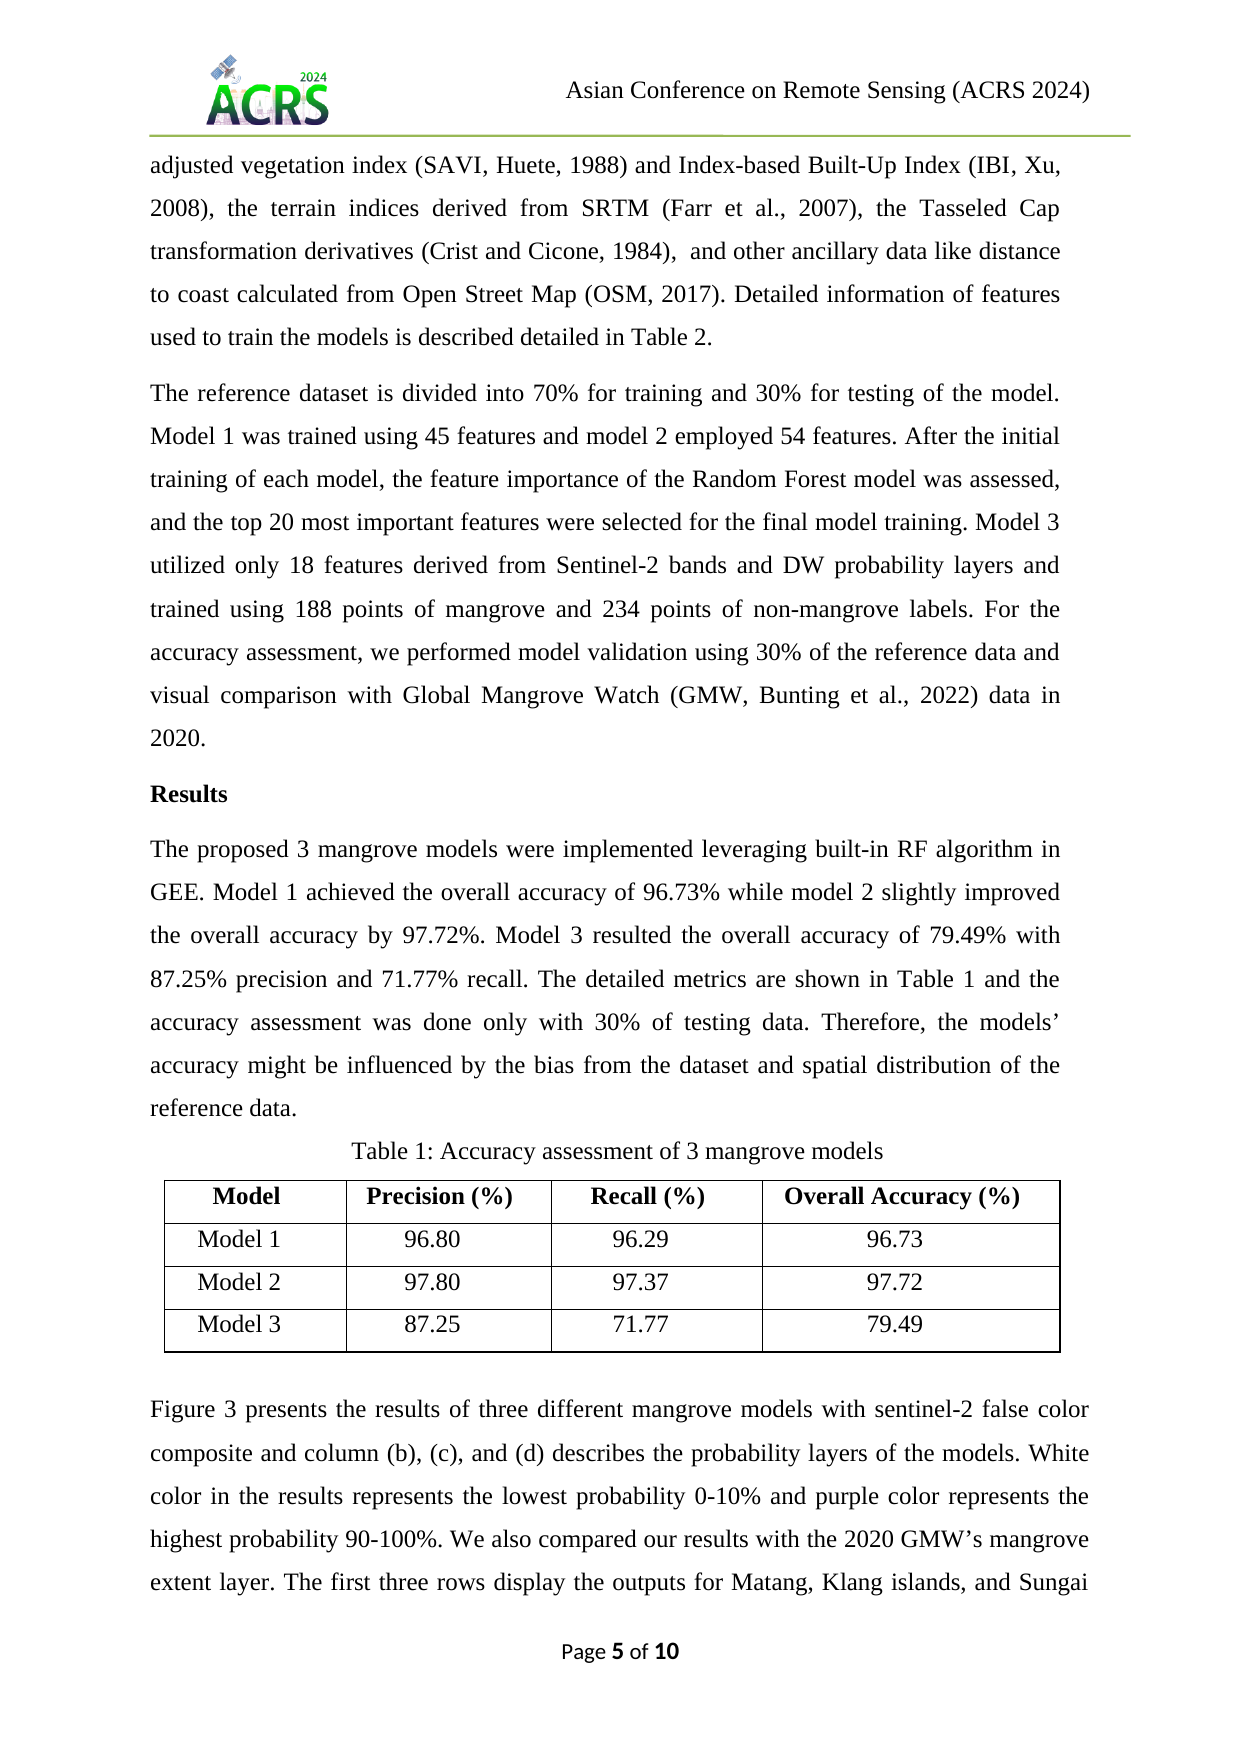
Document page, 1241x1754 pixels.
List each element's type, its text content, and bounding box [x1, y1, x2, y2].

picture [197, 52, 338, 124]
table_cell Model 1 [165, 1224, 346, 1266]
table_cell 71.77 [552, 1310, 762, 1351]
table_cell 97.80 [347, 1267, 551, 1308]
table_cell 87.25 [347, 1310, 551, 1351]
table_cell 97.72 [763, 1267, 1059, 1308]
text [150, 1394, 1090, 1596]
table_cell 96.80 [347, 1224, 551, 1266]
table_cell Model 3 [165, 1310, 346, 1351]
table_header Model [165, 1181, 346, 1223]
table_header Overall Accuracy (%) [763, 1181, 1059, 1223]
text The reference dataset is divided into 70% for training and 30% for testing of the model. Model 1 was trained using 45 features and model 2 employed 54 features. After the initial training of each model, the feature importance of the Random Forest model was assessed, and the top 20 most important features were selected for the final model training. Model 3 utilized only 18 features derived from Sentinel-2 bands and DW probability layers and trained using 188 points of mangrove and 234 points of non-mangrove labels. For the accuracy assessment, we performed model validation using 30% of the reference data and visual comparison with Global Mangrove Watch (GMW, Bunting et al., 2022) data in 2020. [150, 378, 1061, 752]
table_cell 96.73 [763, 1224, 1059, 1266]
table_header Recall (%) [552, 1181, 762, 1223]
text The proposed 3 mangrove models were implemented leveraging built-in RF algorithm in GEE. Model 1 achieved the overall accuracy of 96.73% while model 2 slightly improved the overall accuracy by 97.72%. Model 3 resulted the overall accuracy of 79.49% with 87.25% precision and 71.77% recall. The detailed metrics are shown in Table 1 and the accuracy assessment was done only with 30% of testing data. Therefore, the models’ accuracy might be influenced by the bias from the dataset and spatial distribution of the reference data. [150, 834, 1061, 1122]
table_header Precision (%) [347, 1181, 551, 1223]
table_cell Model 2 [165, 1267, 346, 1308]
table_cell 79.49 [763, 1310, 1059, 1351]
table_cell 97.37 [552, 1267, 762, 1308]
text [150, 150, 1061, 351]
text Results [150, 779, 1061, 807]
table_cell 96.29 [552, 1224, 762, 1266]
text Table 1: Accuracy assessment of 3 mangrove models [172, 1136, 1062, 1165]
